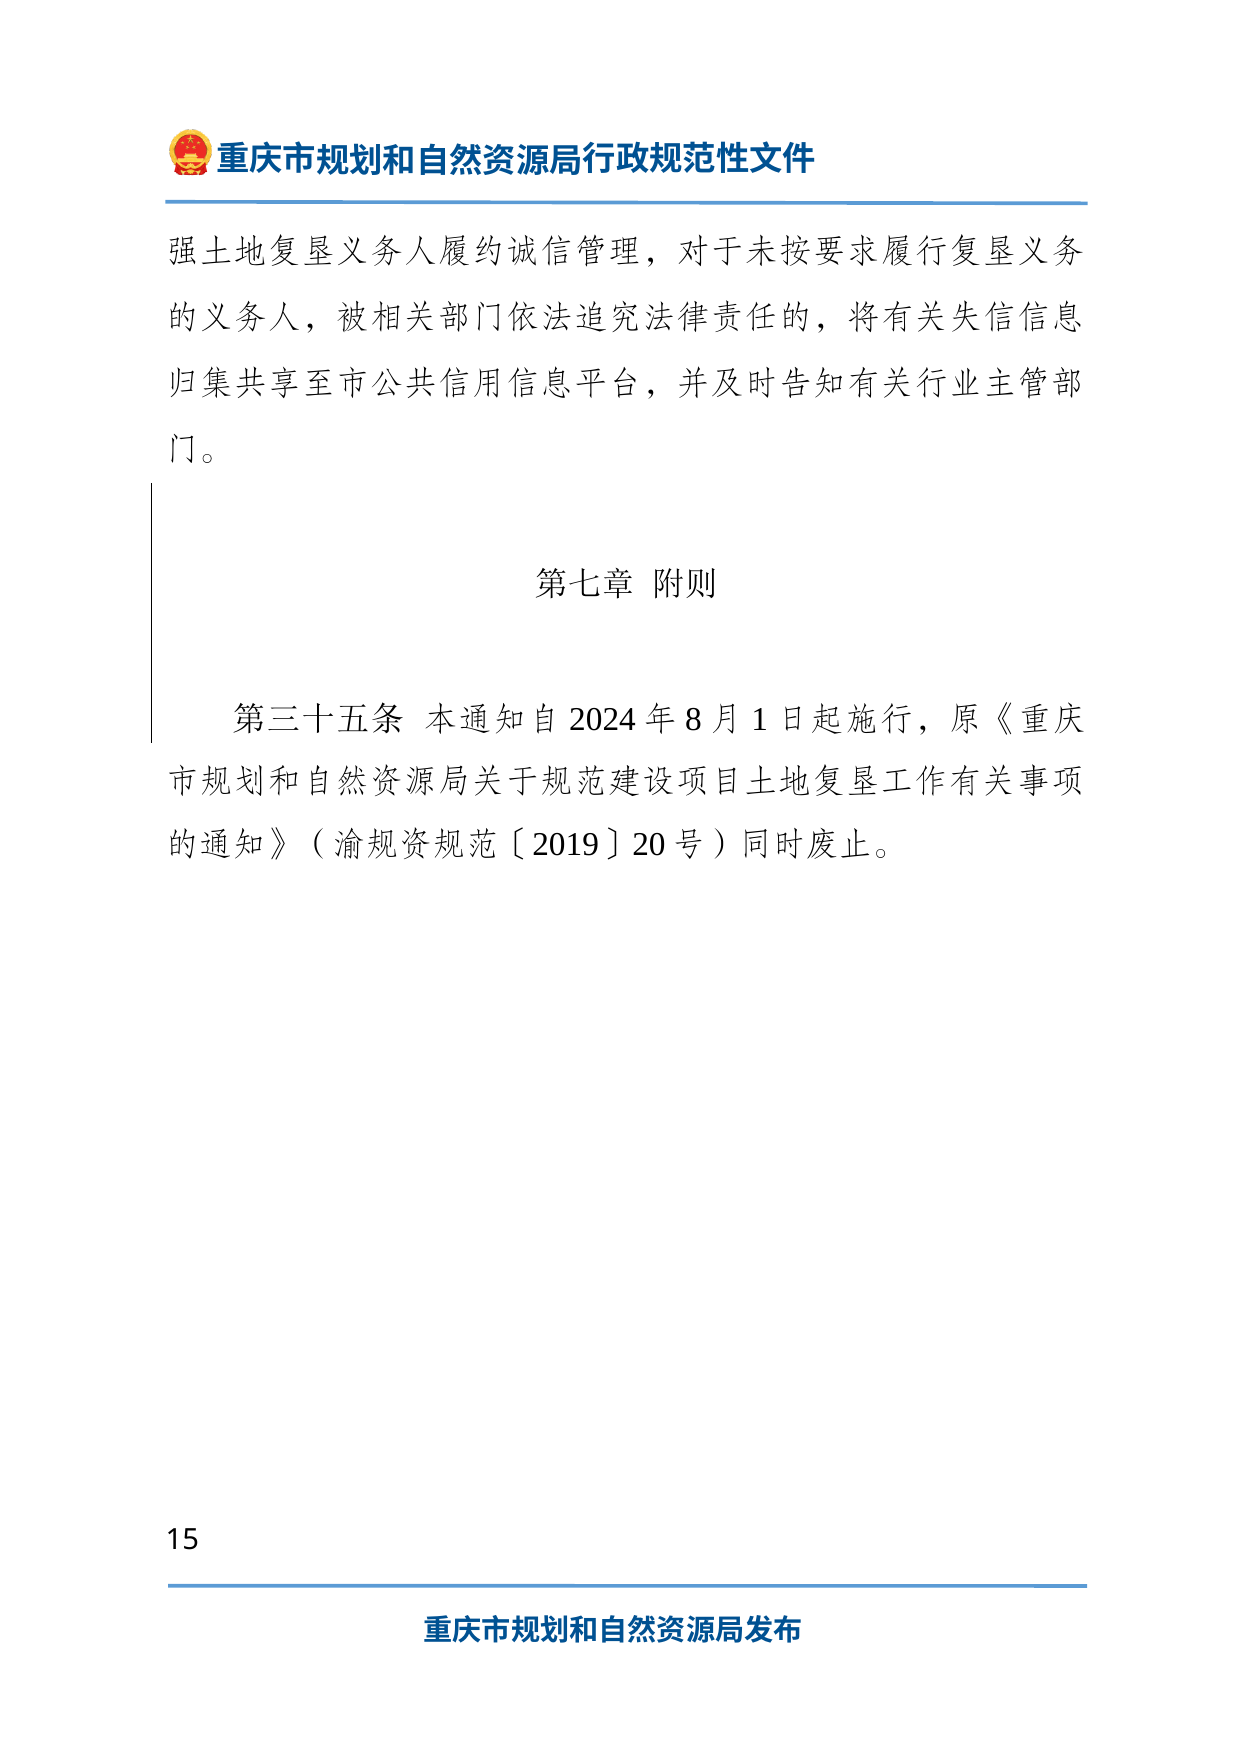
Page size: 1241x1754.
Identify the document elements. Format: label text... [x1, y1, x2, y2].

text 第七章 附则 [165, 549, 1087, 614]
text 第三十五条 本通知自2024年8月1日起施行，原《重庆市规划和自然资源局关于规范建设项目土地复垦工作有关事项的通知》（渝规资规范〔2019〕20号）同时废止。 [165, 680, 1087, 868]
text 第三十四条 区县（自治县）规划自然资源主管部门应当加强土地复垦义务人履约诚信管理，对于未按要求履行复垦义务的义务人，被相关部门依法追究法律责任的，将有关失信信息归集共享至市公共信用信息平台，并及时告知有关行业主管部门。 [165, 219, 1087, 483]
picture [165, 127, 216, 179]
